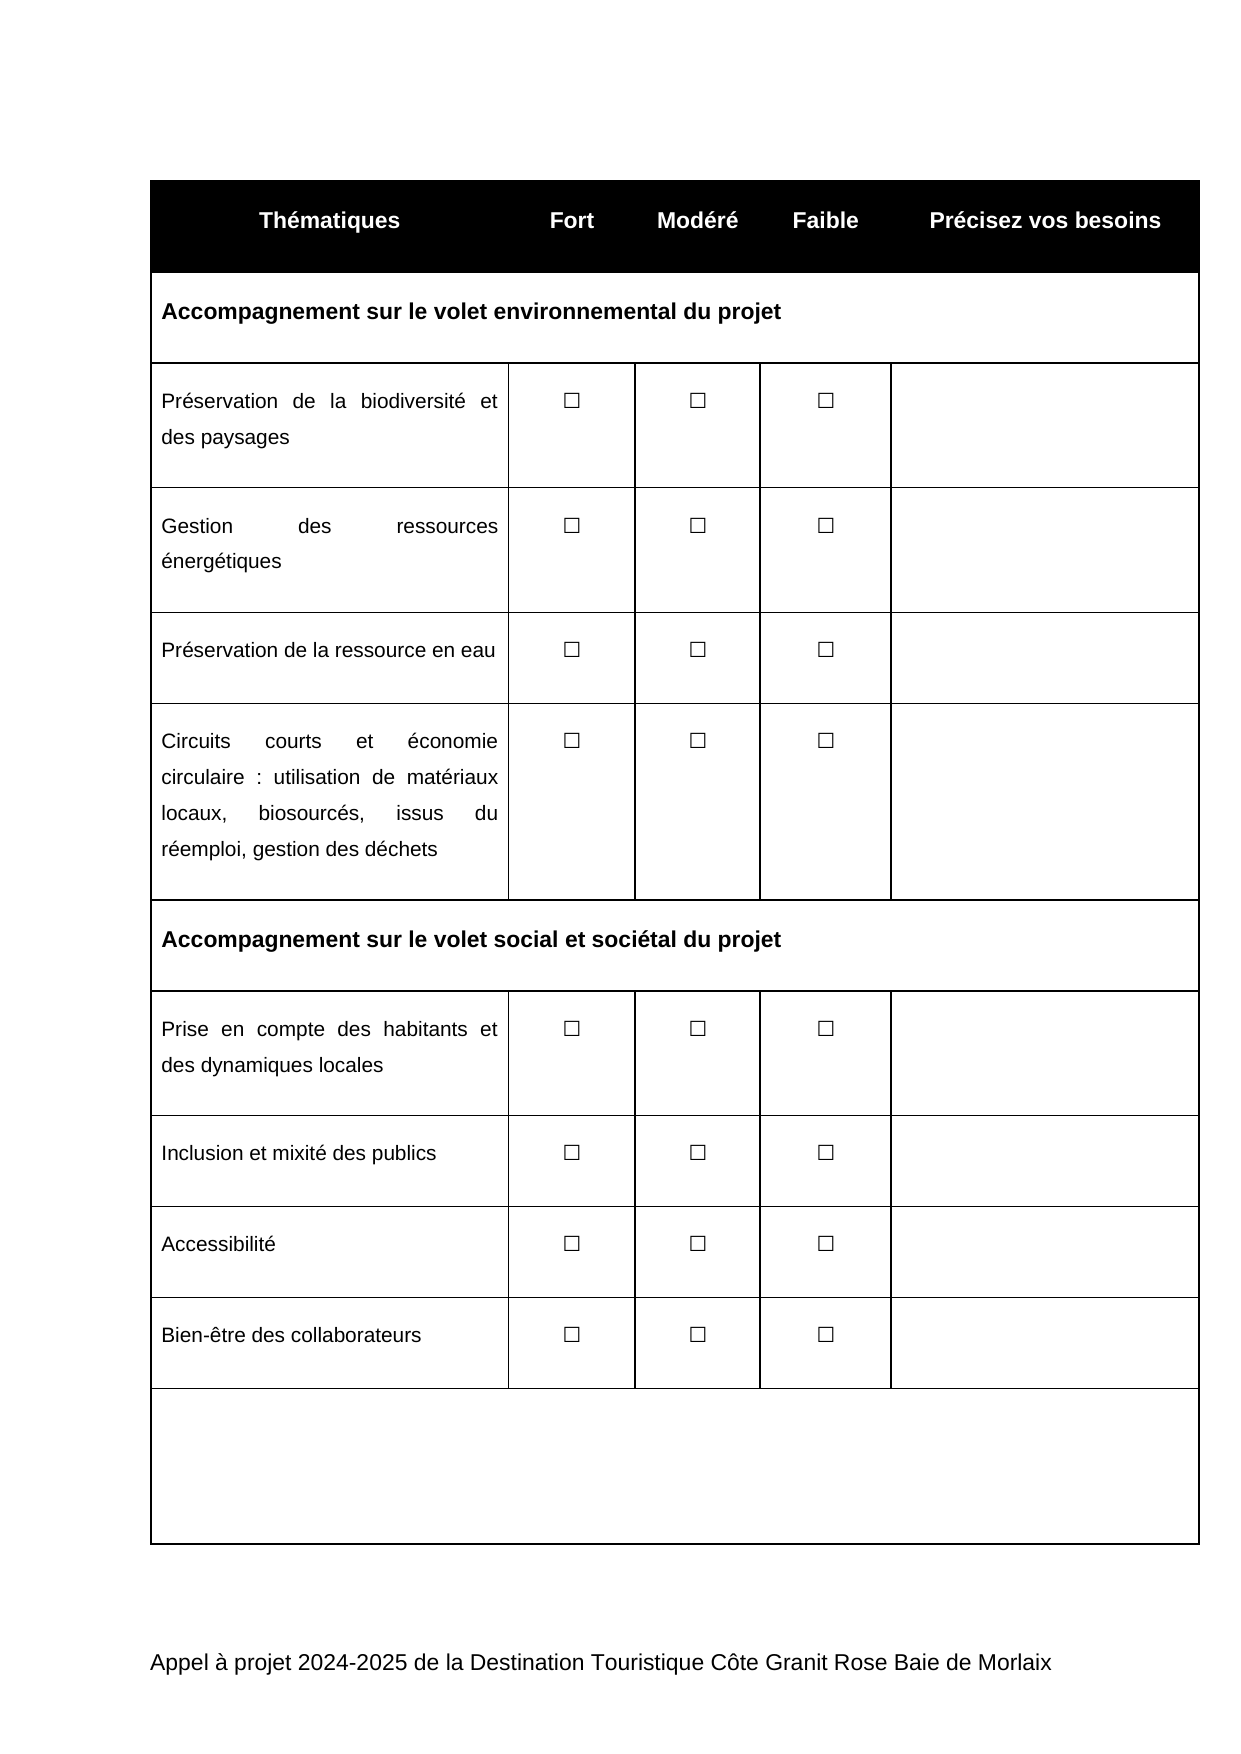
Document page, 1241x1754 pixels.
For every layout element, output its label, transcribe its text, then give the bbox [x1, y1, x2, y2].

table_cell ☐ [761, 704, 890, 899]
table_cell ☐ [509, 992, 634, 1114]
table_cell ☐ [636, 704, 759, 899]
table_cell ☐ [509, 488, 634, 611]
table_header Fort [509, 182, 634, 271]
table_cell Accompagnement sur le volet environnemental du projet [152, 273, 1198, 362]
table_cell Bien-être des collaborateurs [152, 1298, 508, 1388]
table_cell Préservation de la ressource en eau [152, 613, 508, 702]
table_cell [892, 488, 1198, 611]
table_cell [892, 704, 1198, 899]
table_cell ☐ [761, 488, 890, 611]
table_cell ☐ [509, 1298, 634, 1388]
table_cell ☐ [636, 488, 759, 611]
table_cell [892, 992, 1198, 1114]
table_cell ☐ [509, 364, 634, 487]
table_cell ☐ [761, 992, 890, 1114]
table_cell Préservation de la biodiversité et des paysages [152, 364, 508, 487]
table_cell Accompagnement sur le volet social et sociétal du projet [152, 901, 1198, 990]
table_cell ☐ [761, 1116, 890, 1206]
table_cell ☐ [509, 613, 634, 702]
table_cell [892, 364, 1198, 487]
table_cell ☐ [761, 364, 890, 487]
table_header Faible [761, 182, 890, 271]
table_cell Gestion des ressources énergétiques [152, 488, 508, 611]
table_cell ☐ [636, 613, 759, 702]
table_cell ☐ [509, 704, 634, 899]
table_cell Accessibilité [152, 1207, 508, 1297]
table_cell ☐ [761, 1207, 890, 1297]
table_header Modéré [636, 182, 759, 271]
table_cell ☐ [636, 1207, 759, 1297]
table_cell ☐ [636, 364, 759, 487]
table_cell [892, 1207, 1198, 1297]
table_cell [892, 613, 1198, 702]
table_cell ☐ [636, 1298, 759, 1388]
table_cell [892, 1298, 1198, 1388]
table_cell [892, 1116, 1198, 1206]
table_cell ☐ [509, 1207, 634, 1297]
table_cell Prise en compte des habitants et des dynamiques locales [152, 992, 508, 1114]
table_cell ☐ [761, 1298, 890, 1388]
table_cell ☐ [636, 992, 759, 1114]
table_cell ☐ [761, 613, 890, 702]
table_header Thématiques [152, 182, 508, 271]
table_cell ☐ [509, 1116, 634, 1206]
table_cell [152, 1389, 1198, 1543]
table_cell Circuits courts et économie circulaire : utilisation de matériaux locaux, biosourcés, issus du réemploi, gestion des déchets [152, 704, 508, 899]
table_header Précisez vos besoins [892, 182, 1198, 271]
table_cell ☐ [636, 1116, 759, 1206]
table_cell Inclusion et mixité des publics [152, 1116, 508, 1206]
